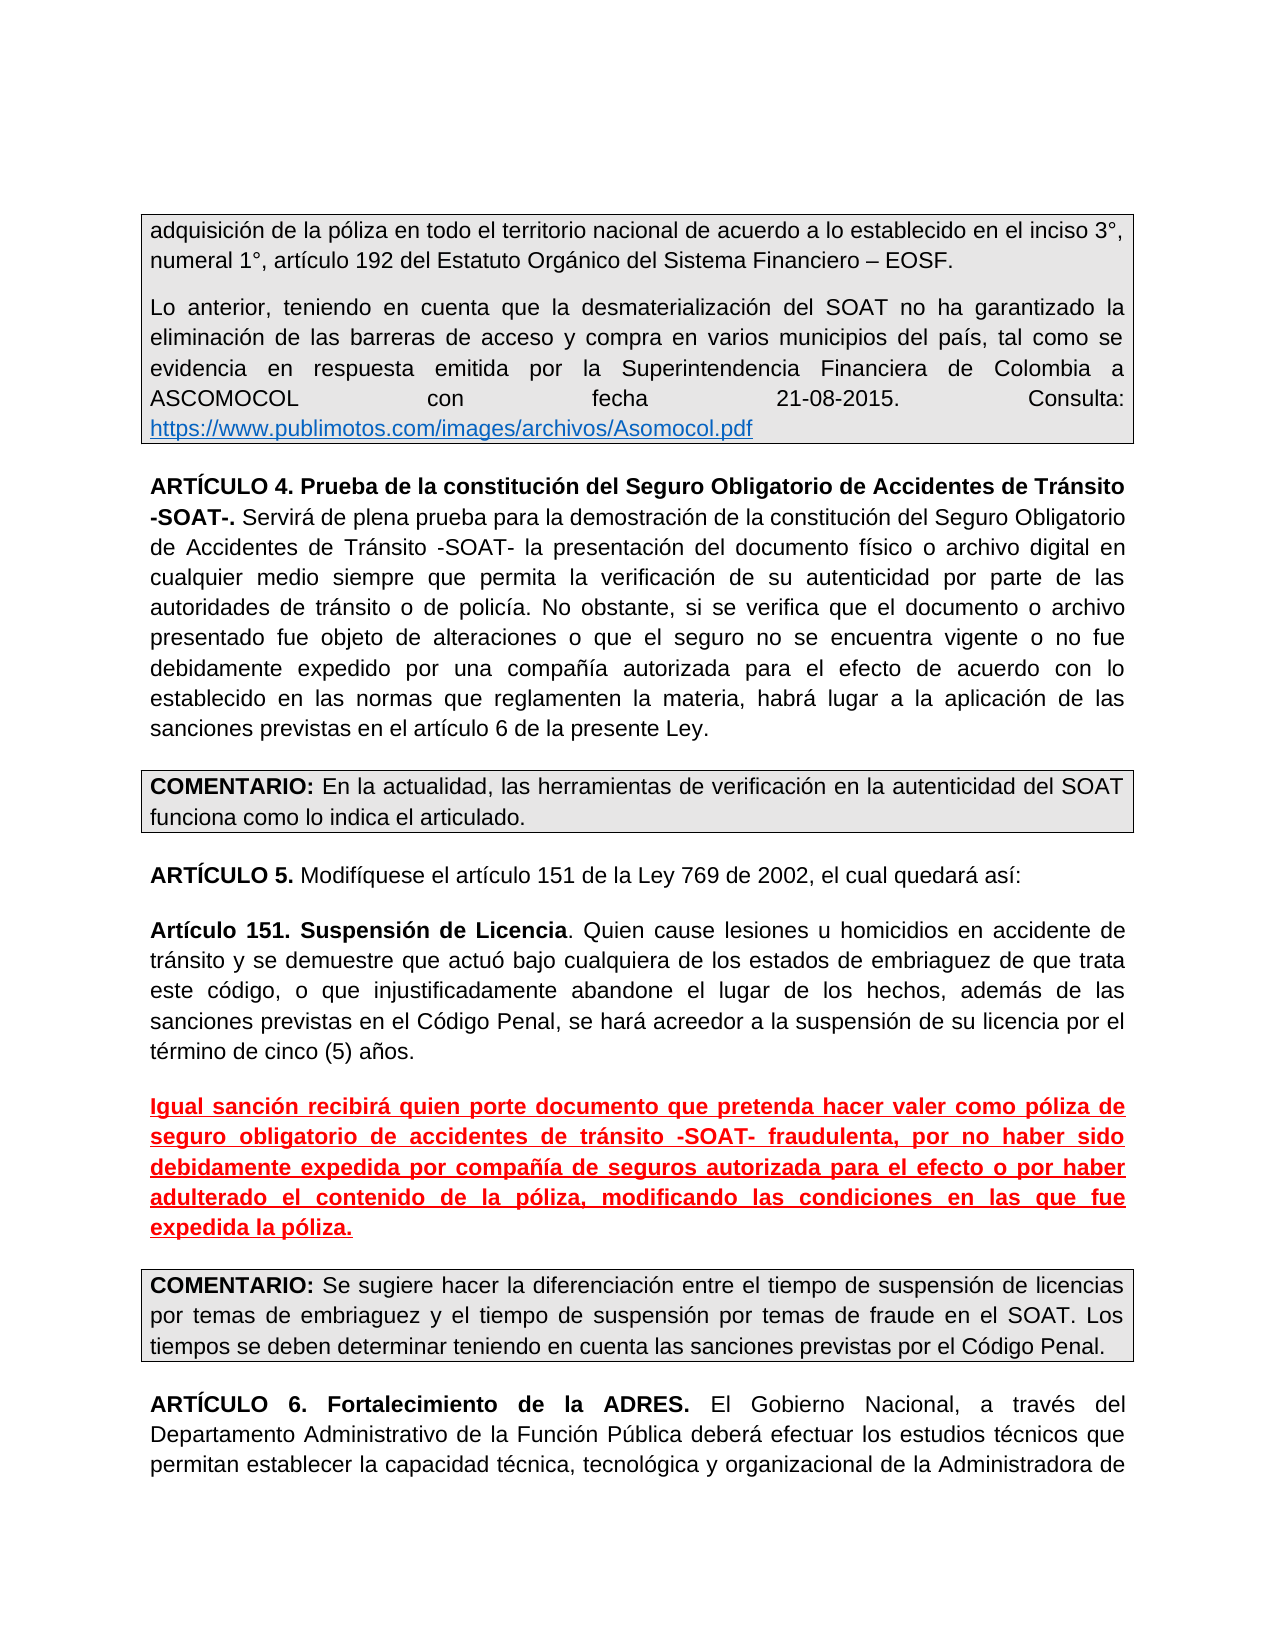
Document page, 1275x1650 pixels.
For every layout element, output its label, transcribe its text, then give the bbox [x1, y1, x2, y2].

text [142, 215, 1133, 274]
text Lo anterior, teniendo en cuenta que la desmaterialización del SOAT no ha garantizado la eliminación de las barreras de acceso y compra en varios municipios del país, tal como se evidencia en respuesta emitida por la Superintendencia Financiera de Colombia a ASCOMOCOL con fecha 21-08-2015. Consulta: https://www.publimotos.com/images/archivos/Asomocol.pdf [142, 291, 1133, 443]
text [150, 1391, 1126, 1478]
text Igual sanción recibirá quien porte documento que pretenda hacer valer como póliza de seguro obligatorio de accidentes de tránsito -SOAT- fraudulenta, por no haber sido debidamente expedida por compañía de seguros autorizada para el efecto o por haber adulterado el contenido de la póliza, modificando las condiciones en las que fue expedida la póliza. [150, 1178, 1126, 1206]
text ARTÍCULO 5. Modifíquese el artículo 151 de la Ley 769 de 2002, el cual quedará así: [150, 862, 1126, 888]
text Igual sanción recibirá quien porte documento que pretenda hacer valer como póliza de seguro obligatorio de accidentes de tránsito -SOAT- fraudulenta, por no haber sido debidamente expedida por compañía de seguros autorizada para el efecto o por haber adulterado el contenido de la póliza, modificando las condiciones en las que fue expedida la póliza. [150, 1117, 1126, 1176]
text Artículo 151. Suspensión de Licencia. Quien cause lesiones u homicidios en accidente de tránsito y se demuestre que actuó bajo cualquiera de los estados de embriaguez de que trata este código, o que injustificadamente abandone el lugar de los hechos, además de las sanciones previstas en el Código Penal, se hará acreedor a la suspensión de su licencia por el término de cinco (5) años. [150, 917, 1126, 1064]
text Igual sanción recibirá quien porte documento que pretenda hacer valer como póliza de seguro obligatorio de accidentes de tránsito -SOAT- fraudulenta, por no haber sido debidamente expedida por compañía de seguros autorizada para el efecto o por haber adulterado el contenido de la póliza, modificando las condiciones en las que fue expedida la póliza. [150, 1208, 1126, 1240]
text ARTÍCULO 4. Prueba de la constitución del Seguro Obligatorio de Accidentes de Tránsito -SOAT-. Servirá de plena prueba para la demostración de la constitución del Seguro Obligatorio de Accidentes de Tránsito -SOAT- la presentación del documento físico o archivo digital en cualquier medio siempre que permita la verificación de su autenticidad por parte de las autoridades de tránsito o de policía. No obstante, si se verifica que el documento o archivo presentado fue objeto de alteraciones o que el seguro no se encuentra vigente o no fue debidamente expedido por una compañía autorizada para el efecto de acuerdo con lo establecido en las normas que reglamenten la materia, habrá lugar a la aplicación de las sanciones previstas en el artículo 6 de la presente Ley. [150, 473, 1126, 741]
text Igual sanción recibirá quien porte documento que pretenda hacer valer como póliza de seguro obligatorio de accidentes de tránsito -SOAT- fraudulenta, por no haber sido debidamente expedida por compañía de seguros autorizada para el efecto o por haber adulterado el contenido de la póliza, modificando las condiciones en las que fue expedida la póliza. [150, 1093, 1126, 1116]
text COMENTARIO: En la actualidad, las herramientas de verificación en la autenticidad del SOAT funciona como lo indica el articulado. [142, 771, 1133, 832]
text COMENTARIO: Se sugiere hacer la diferenciación entre el tiempo de suspensión de licencias por temas de embriaguez y el tiempo de suspensión por temas de fraude en el SOAT. Los tiempos se deben determinar teniendo en cuenta las sanciones previstas por el Código Penal. [142, 1270, 1133, 1361]
